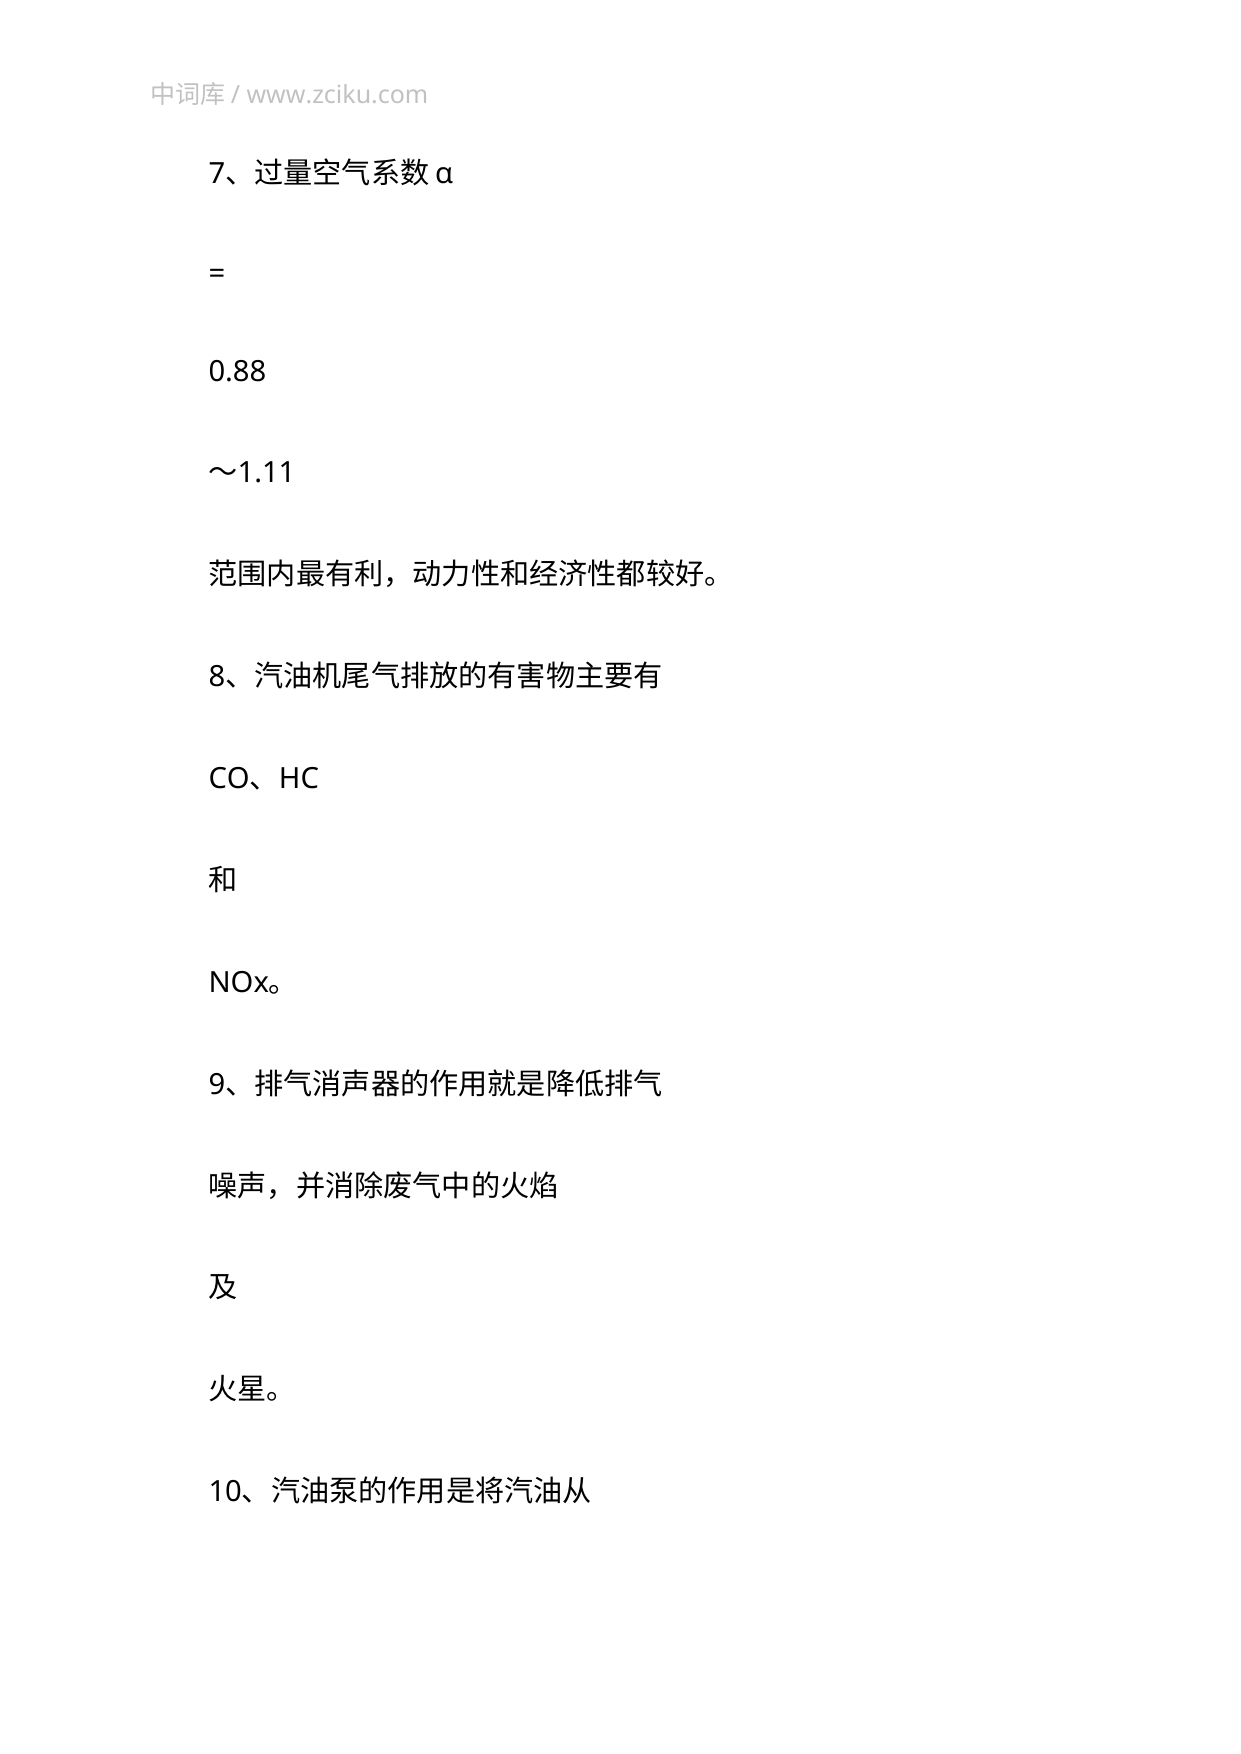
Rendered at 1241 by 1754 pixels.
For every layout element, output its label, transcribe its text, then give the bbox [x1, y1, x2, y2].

text 噪声，并消除废气中的火焰 [150, 1162, 1090, 1204]
text = [150, 252, 1090, 292]
text CO、HC [150, 754, 1090, 797]
text NOx。 [150, 958, 1090, 1001]
text 火星。 [150, 1366, 1090, 1408]
text 范围内最有利，动力性和经济性都较好。 [150, 551, 1090, 593]
text 9、排气消声器的作用就是降低排气 [150, 1060, 1090, 1103]
text 及 [150, 1264, 1090, 1306]
text 0.88 [150, 350, 1090, 390]
text 7、过量空气系数α [150, 150, 1090, 192]
text 和 [150, 857, 1090, 899]
text 8、汽油机尾气排放的有害物主要有 [150, 653, 1090, 695]
text 10、汽油泵的作用是将汽油从 [150, 1468, 1090, 1510]
text ～1.11 [150, 449, 1090, 491]
